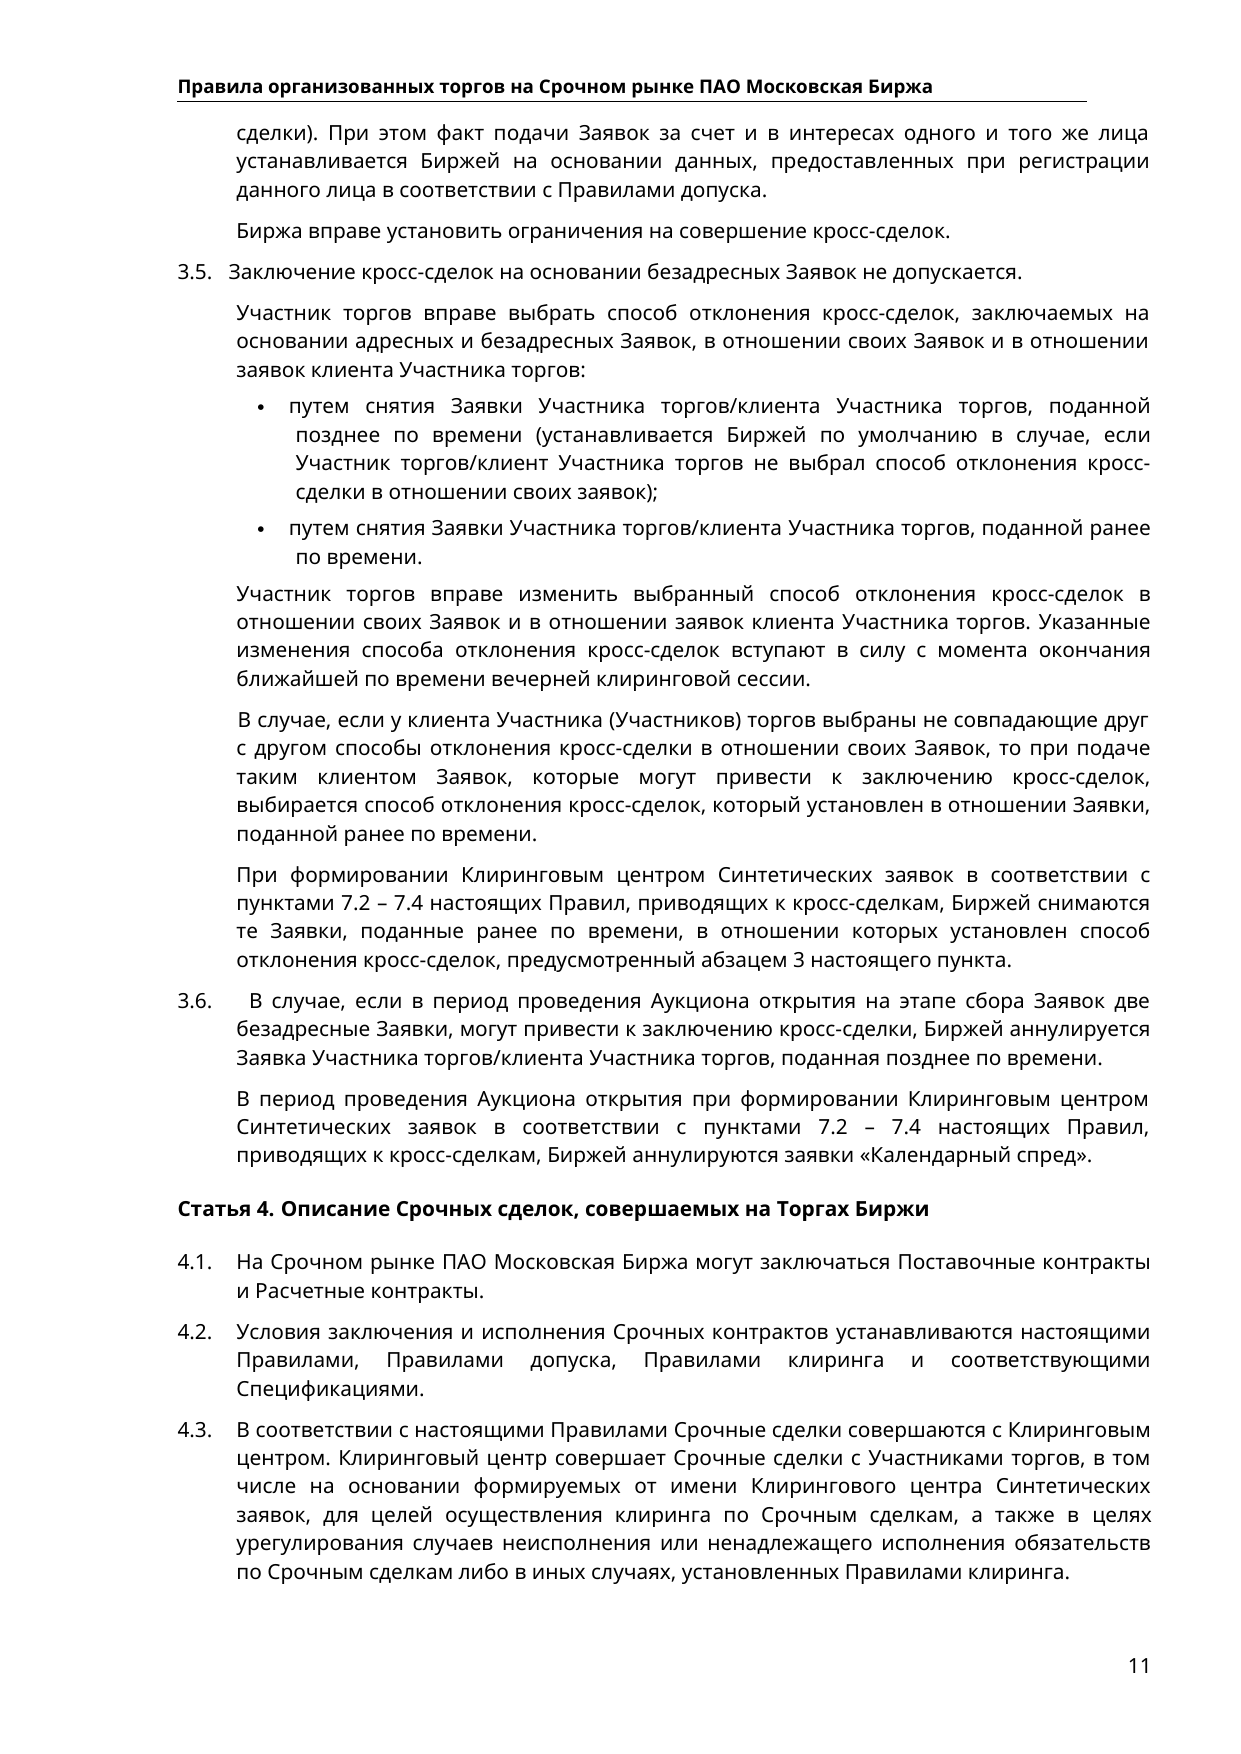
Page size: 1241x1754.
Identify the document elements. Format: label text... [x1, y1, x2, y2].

text В период проведения Аукциона открытия при формировании Клиринговым центром Синтетических заявок в соответствии с пунктами 7.2 – 7.4 настоящих Правил, приводящих к кросс-сделкам, Биржей аннулируются заявки «Календарный спред». [236, 1084, 1151, 1169]
text Участник торгов вправе выбрать способ отклонения кросс-сделок, заключаемых на основании адресных и безадресных Заявок, в отношении своих Заявок и в отношении заявок клиента Участника торгов: [236, 298, 1151, 383]
text Участник торгов вправе изменить выбранный способ отклонения кросс-сделок в отношении своих Заявок и в отношении заявок клиента Участника торгов. Указанные изменения способа отклонения кросс-сделок вступают в силу с момента окончания ближайшей по времени вечерней клиринговой сессии. [236, 579, 1152, 692]
subtitle В случае, если у клиента Участника (Участников) торгов выбраны не совпадающие друг с другом способы отклонения кросс-сделки в отношении своих Заявок, то при подаче таким клиентом Заявок, которые могут привести к заключению кросс-сделок, выбирается способ отклонения кросс-сделок, который установлен в отношении Заявки, поданной ранее по времени. [177, 705, 1152, 847]
list путем снятия Заявки Участника торгов/клиента Участника торгов, поданной позднее по времени (устанавливается Биржей по умолчанию в случае, если Участник торгов/клиент Участника торгов не выбрал способ отклонения кросс-сделки в отношении своих заявок); [258, 391, 1152, 505]
list путем снятия Заявки Участника торгов/клиента Участника торгов, поданной ранее по времени. [258, 513, 1152, 570]
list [177, 118, 1151, 203]
text В соответствии с настоящими Правилами Срочные сделки совершаются с Клиринговым центром. Клиринговый центр совершает Срочные сделки с Участниками торгов, в том числе на основании формируемых от имени Клирингового центра Синтетических заявок, для целей осуществления клиринга по Срочным сделкам, а также в целях урегулирования случаев неисполнения или ненадлежащего исполнения обязательств по Срочным сделкам либо в иных случаях, установленных Правилами клиринга. [177, 1415, 1152, 1585]
text 3.5. Заключение кросс-сделок на основании безадресных Заявок не допускается. [177, 257, 1151, 285]
text Биржа вправе установить ограничения на совершение кросс-сделок. [236, 216, 1151, 244]
title Описание Срочных сделок, совершаемых на Торгах Биржи [177, 1194, 1152, 1222]
text На Срочном рынке ПАО Московская Биржа могут заключаться Поставочные контракты и Расчетные контракты. [177, 1247, 1152, 1304]
list При формировании Клиринговым центром Синтетических заявок в соответствии с пунктами 7.2 – 7.4 настоящих Правил, приводящих к кросс-сделкам, Биржей снимаются те Заявки, поданные ранее по времени, в отношении которых установлен способ отклонения кросс-сделок, предусмотренный абзацем 3 настоящего пункта. [236, 860, 1152, 973]
text Условия заключения и исполнения Срочных контрактов устанавливаются настоящими Правилами, Правилами допуска, Правилами клиринга и соответствующими Спецификациями. [177, 1317, 1152, 1402]
list 3.6. В случае, если в период проведения Аукциона открытия на этапе сбора Заявок две безадресные Заявки, могут привести к заключению кросс-сделки, Биржей аннулируется Заявка Участника торгов/клиента Участника торгов, поданная позднее по времени. [177, 986, 1152, 1071]
